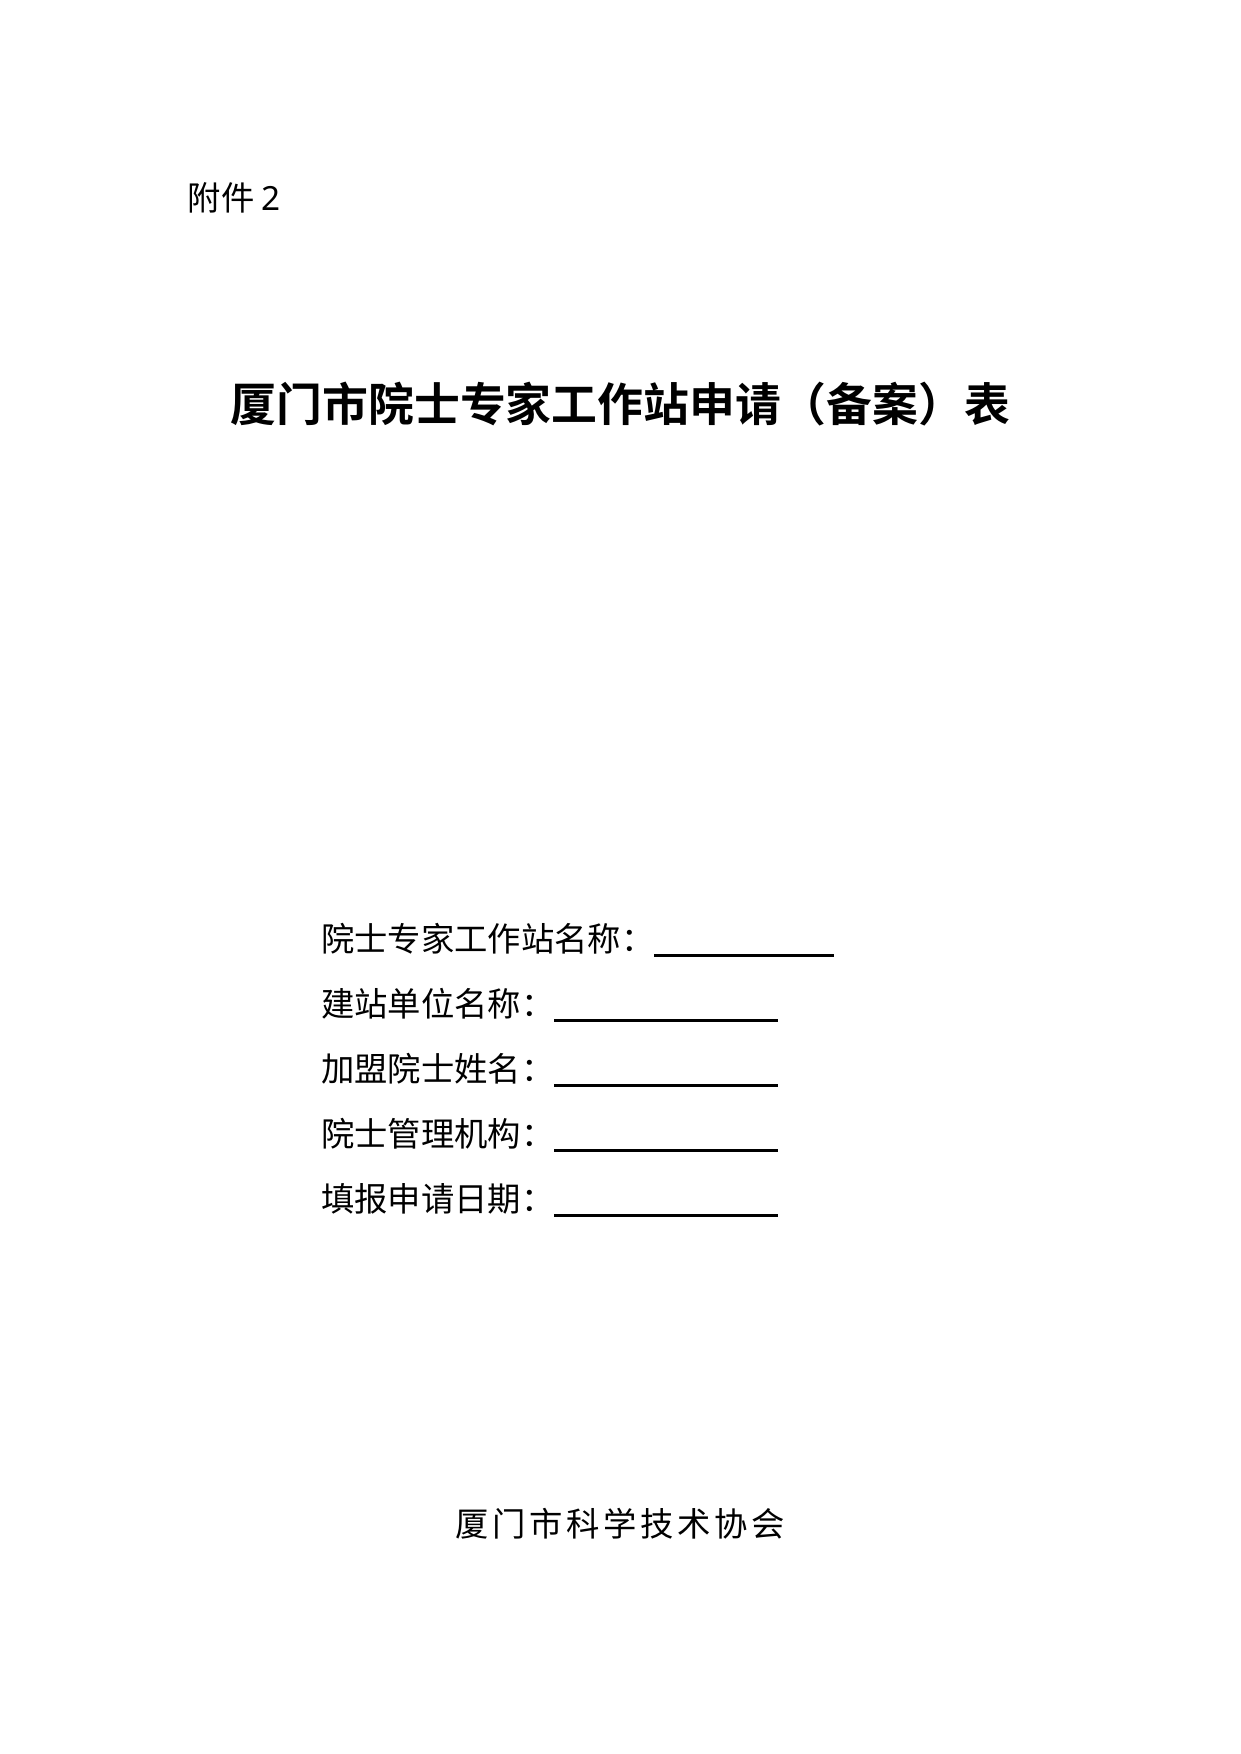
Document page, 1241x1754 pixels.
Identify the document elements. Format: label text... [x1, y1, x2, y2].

text 建站单位名称： [187, 970, 1053, 1035]
text 附件2 [187, 162, 1053, 222]
text 加盟院士姓名： [187, 1035, 1053, 1100]
text 院士管理机构： [187, 1100, 1053, 1165]
text 院士专家工作站名称： [187, 905, 1053, 970]
text 厦门市院士专家工作站申请（备案）表 [187, 352, 1053, 450]
text 厦门市科学技术协会 [187, 1490, 1053, 1555]
text 填报申请日期： [187, 1165, 1053, 1230]
